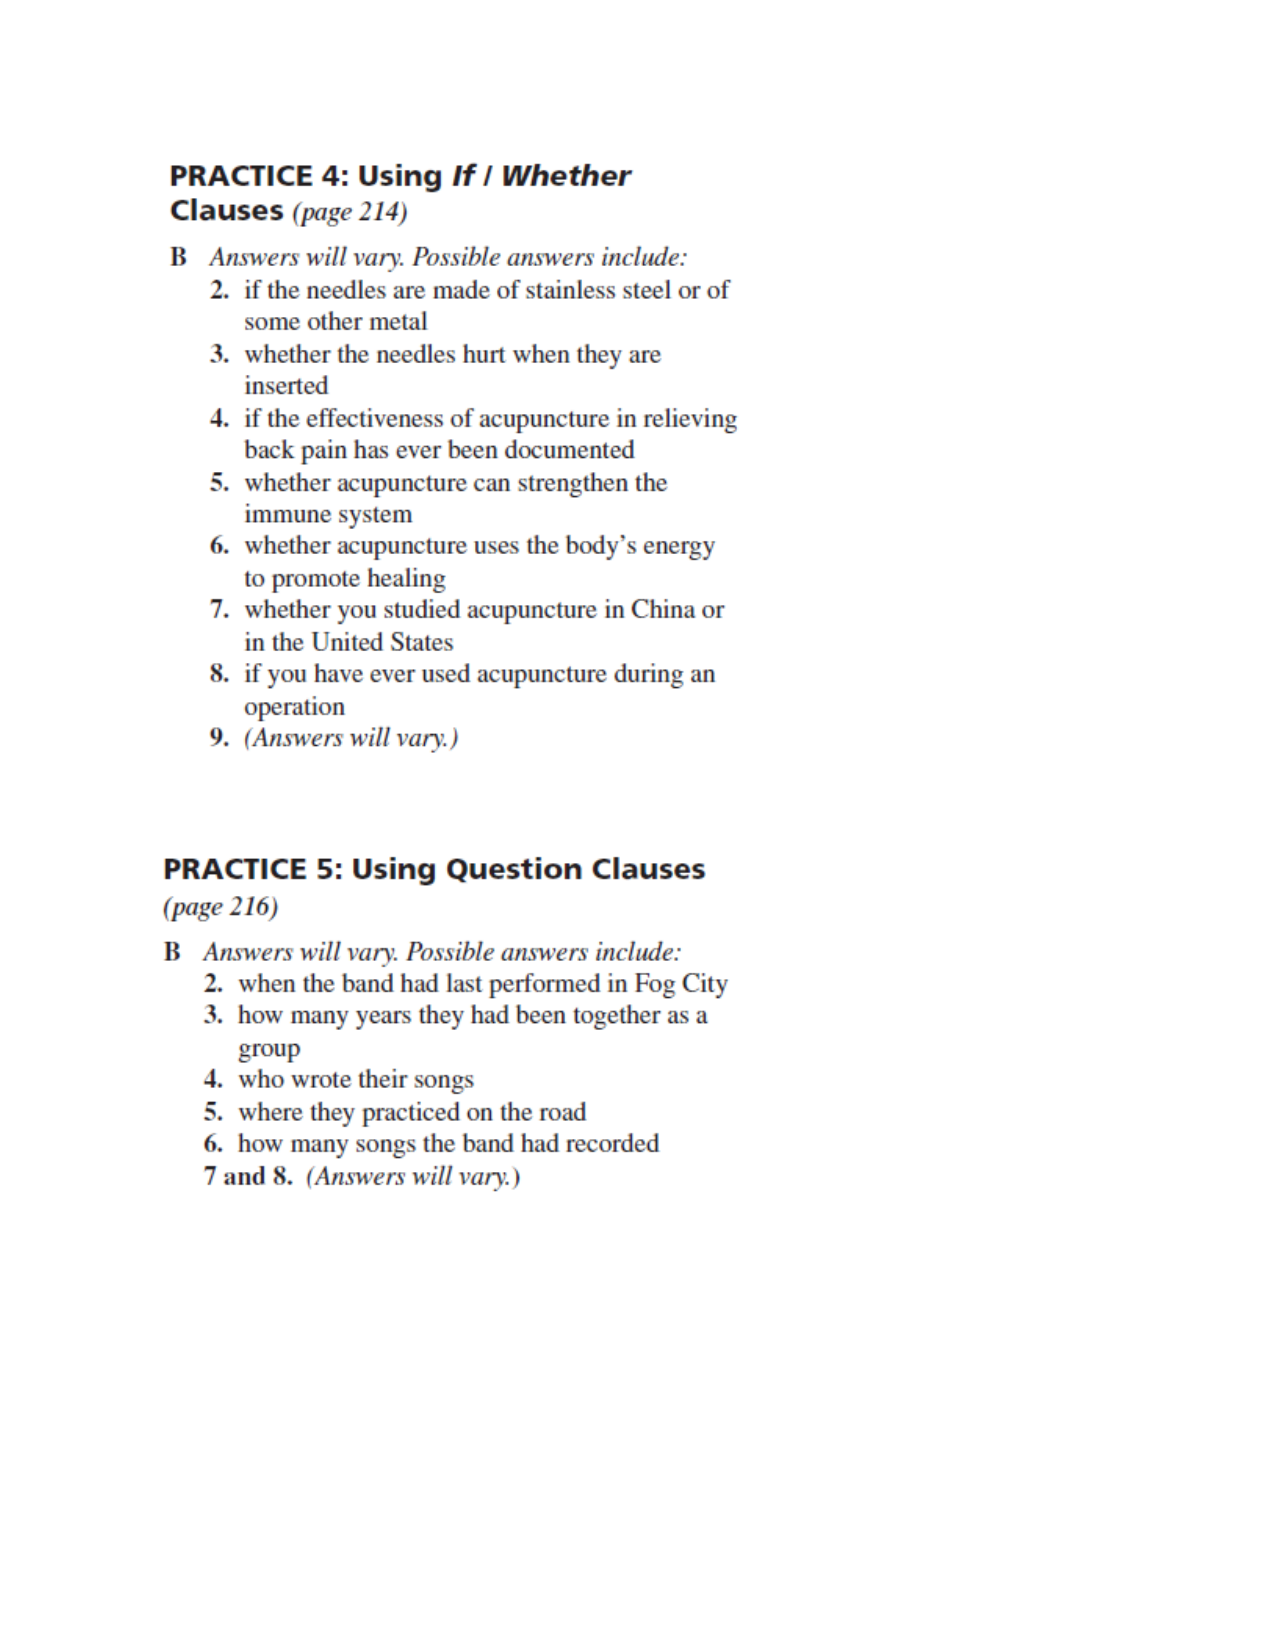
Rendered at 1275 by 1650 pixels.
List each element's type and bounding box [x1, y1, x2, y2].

picture [147, 147, 762, 770]
picture [147, 837, 742, 1251]
